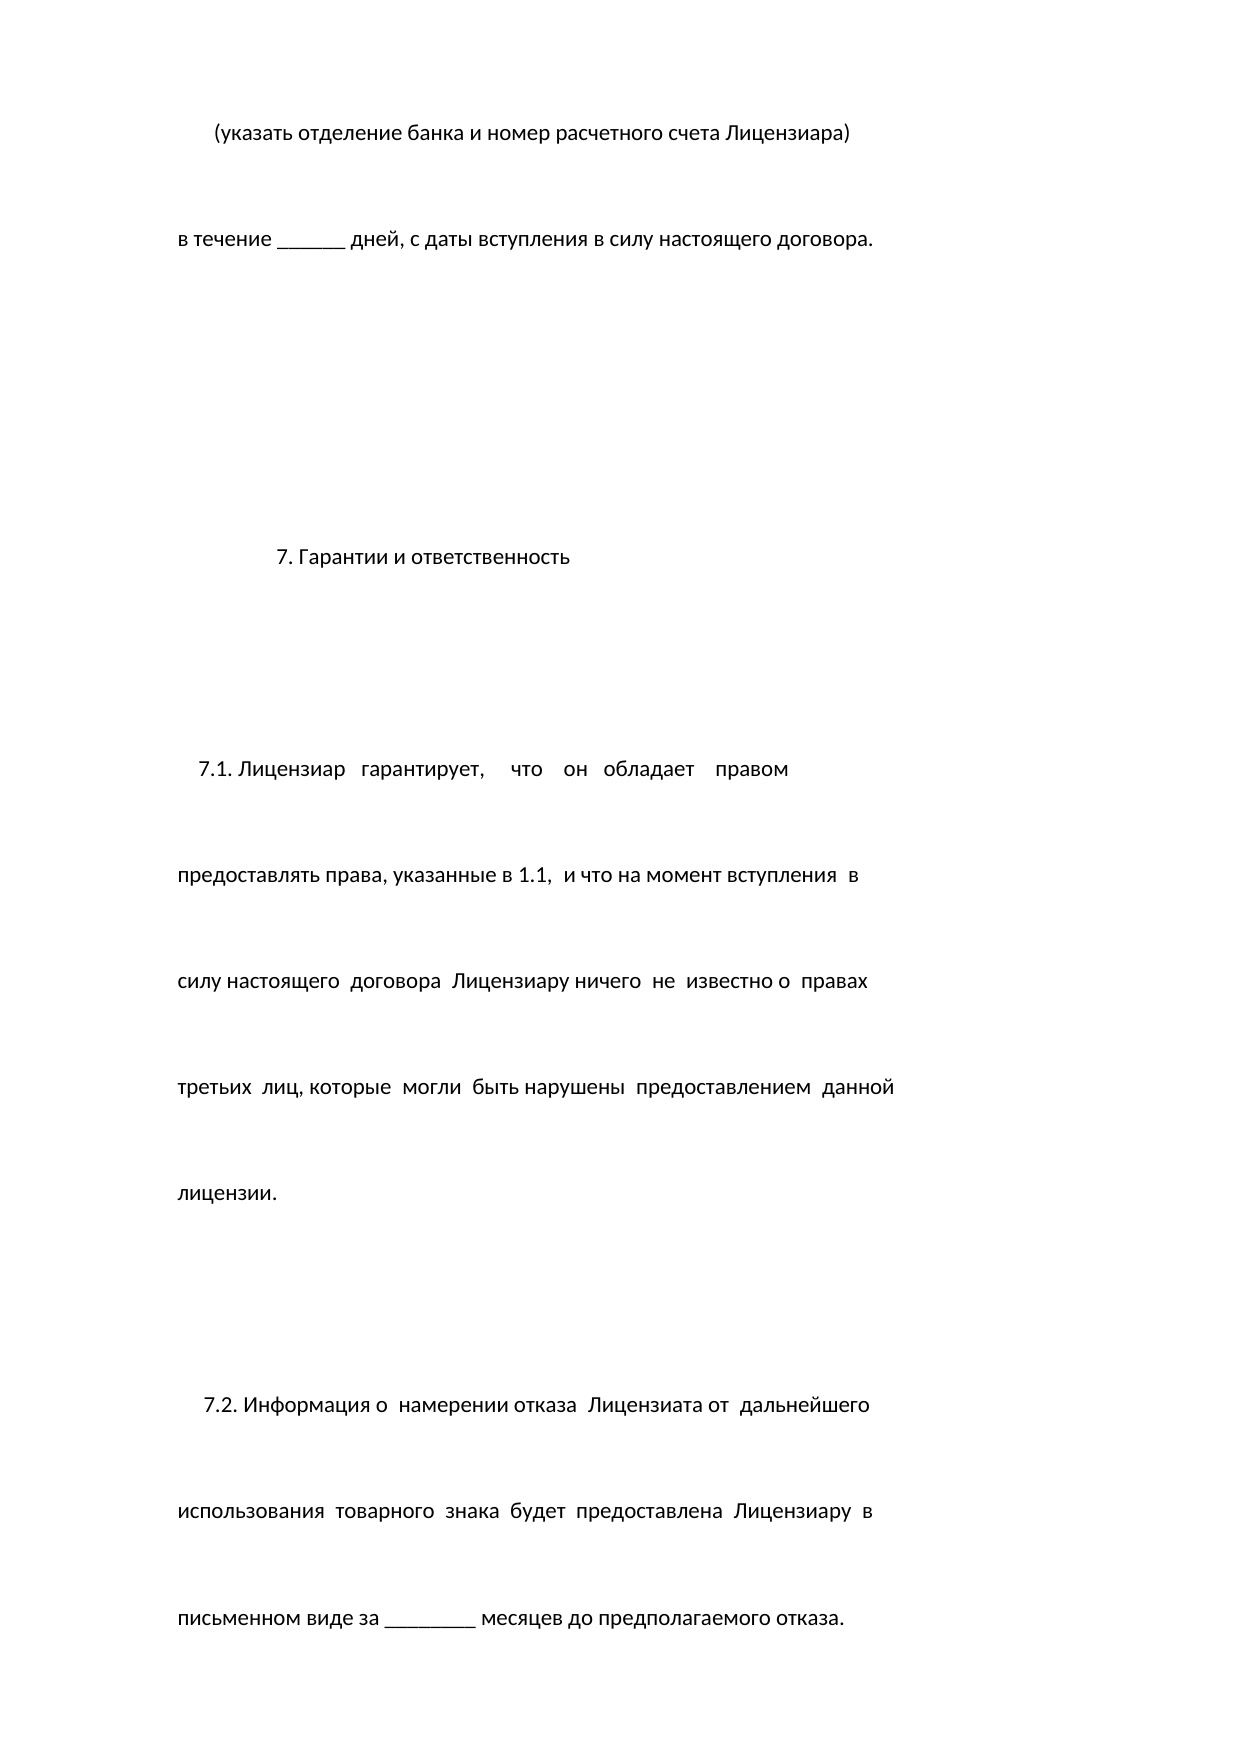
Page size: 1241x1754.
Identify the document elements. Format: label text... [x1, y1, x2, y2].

text 7.1. Лицензиар гарантирует, что он обладает правом [177, 754, 1152, 782]
text третьих лиц, которые могли быть нарушены предоставлением данной [177, 1072, 1152, 1101]
text 7. Гарантии и ответственность [177, 542, 1152, 570]
text лицензии. [177, 1178, 1152, 1207]
text 7.2. Информация о намерении отказа Лицензиата от дальнейшего [177, 1391, 1152, 1419]
text предоставлять права, указанные в 1.1, и что на момент вступления в [177, 860, 1152, 888]
text письменном виде за ________ месяцев до предполагаемого отказа. [177, 1603, 1152, 1631]
text использования товарного знака будет предоставлена Лицензиару в [177, 1497, 1152, 1525]
text (указать отделение банка и номер расчетного счета Лицензиара) [177, 118, 1152, 146]
text в течение ______ дней, с даты вступления в силу настоящего договора. [177, 224, 1152, 252]
text силу настоящего договора Лицензиару ничего не известно о правах [177, 966, 1152, 994]
